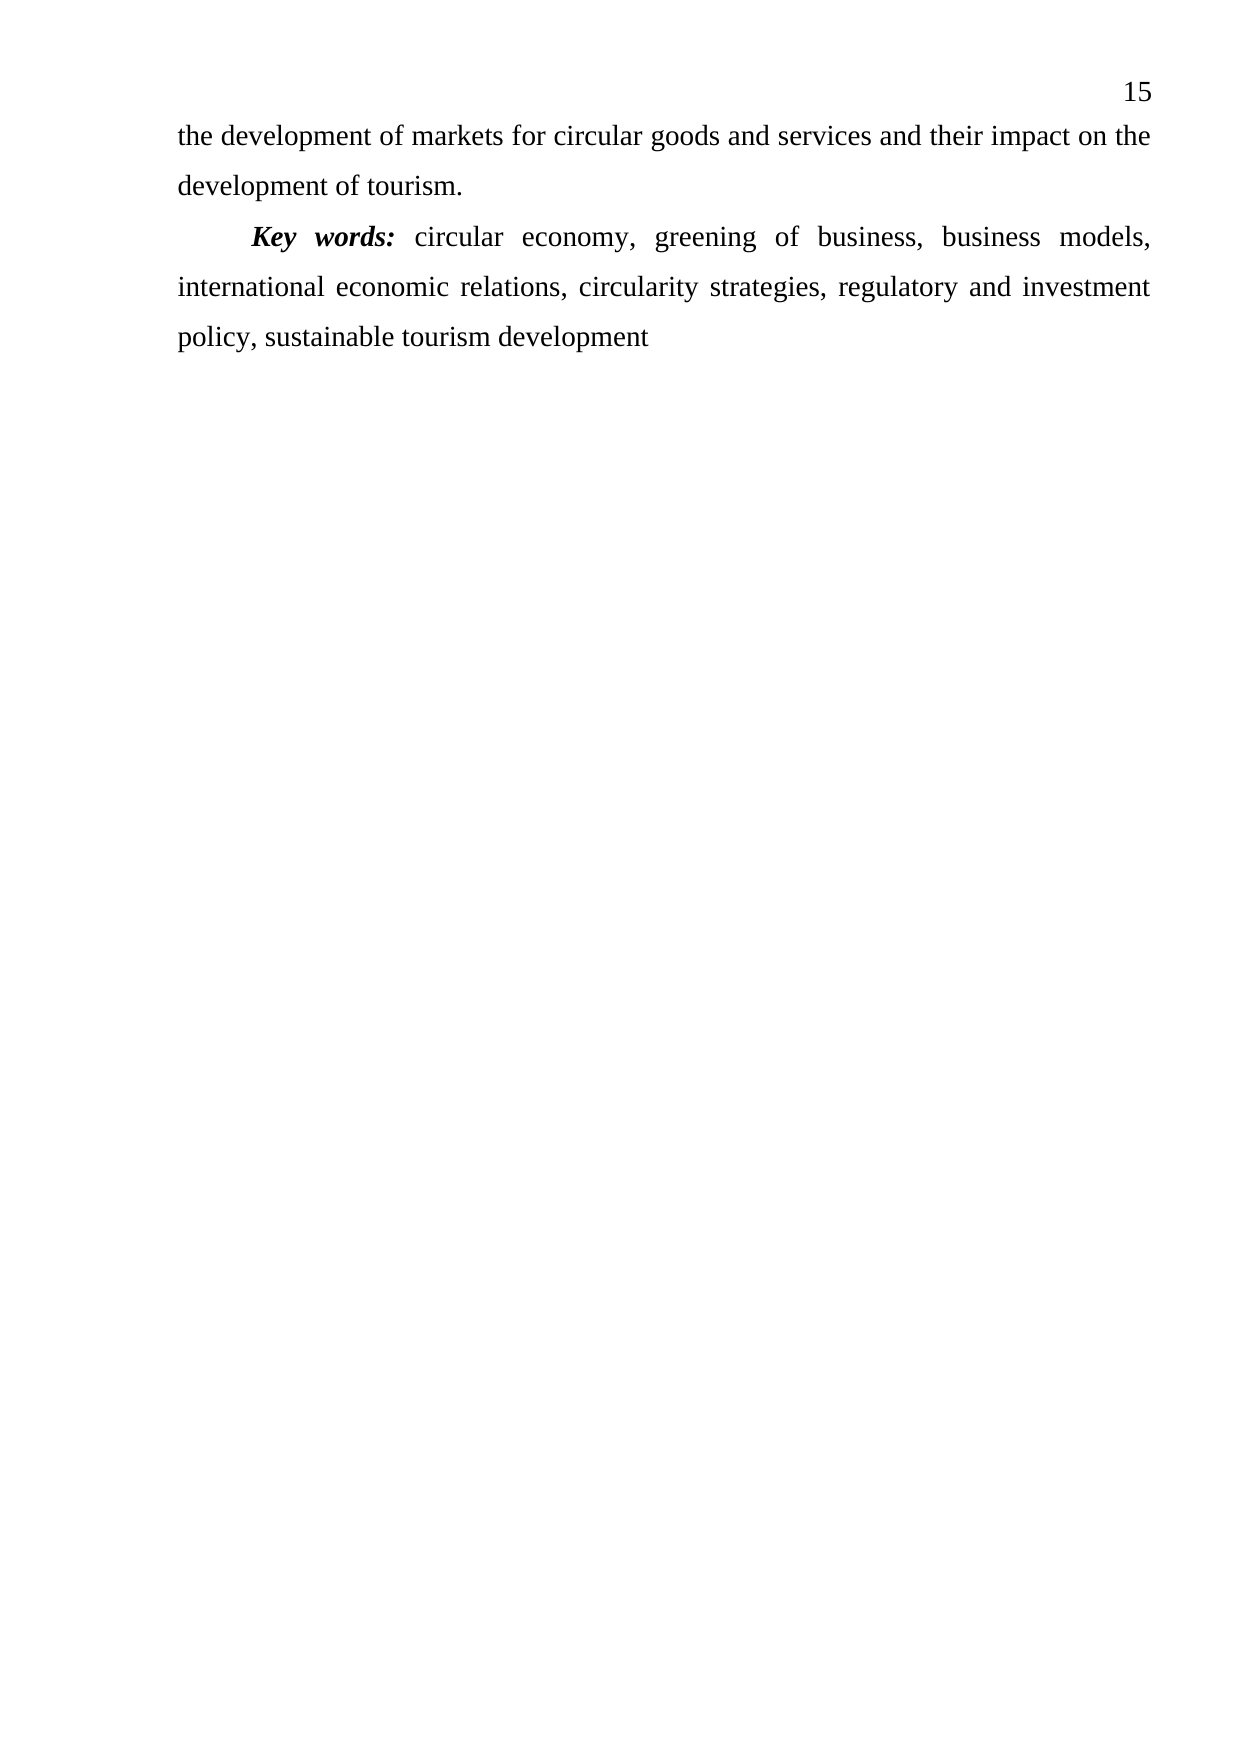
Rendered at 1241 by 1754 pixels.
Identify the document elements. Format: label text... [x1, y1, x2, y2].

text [177, 118, 1152, 202]
text Key words: circular economy, greening of business, business models, international economic relations, circularity strategies, regulatory and investment policy, sustainable tourism development [177, 219, 1152, 353]
